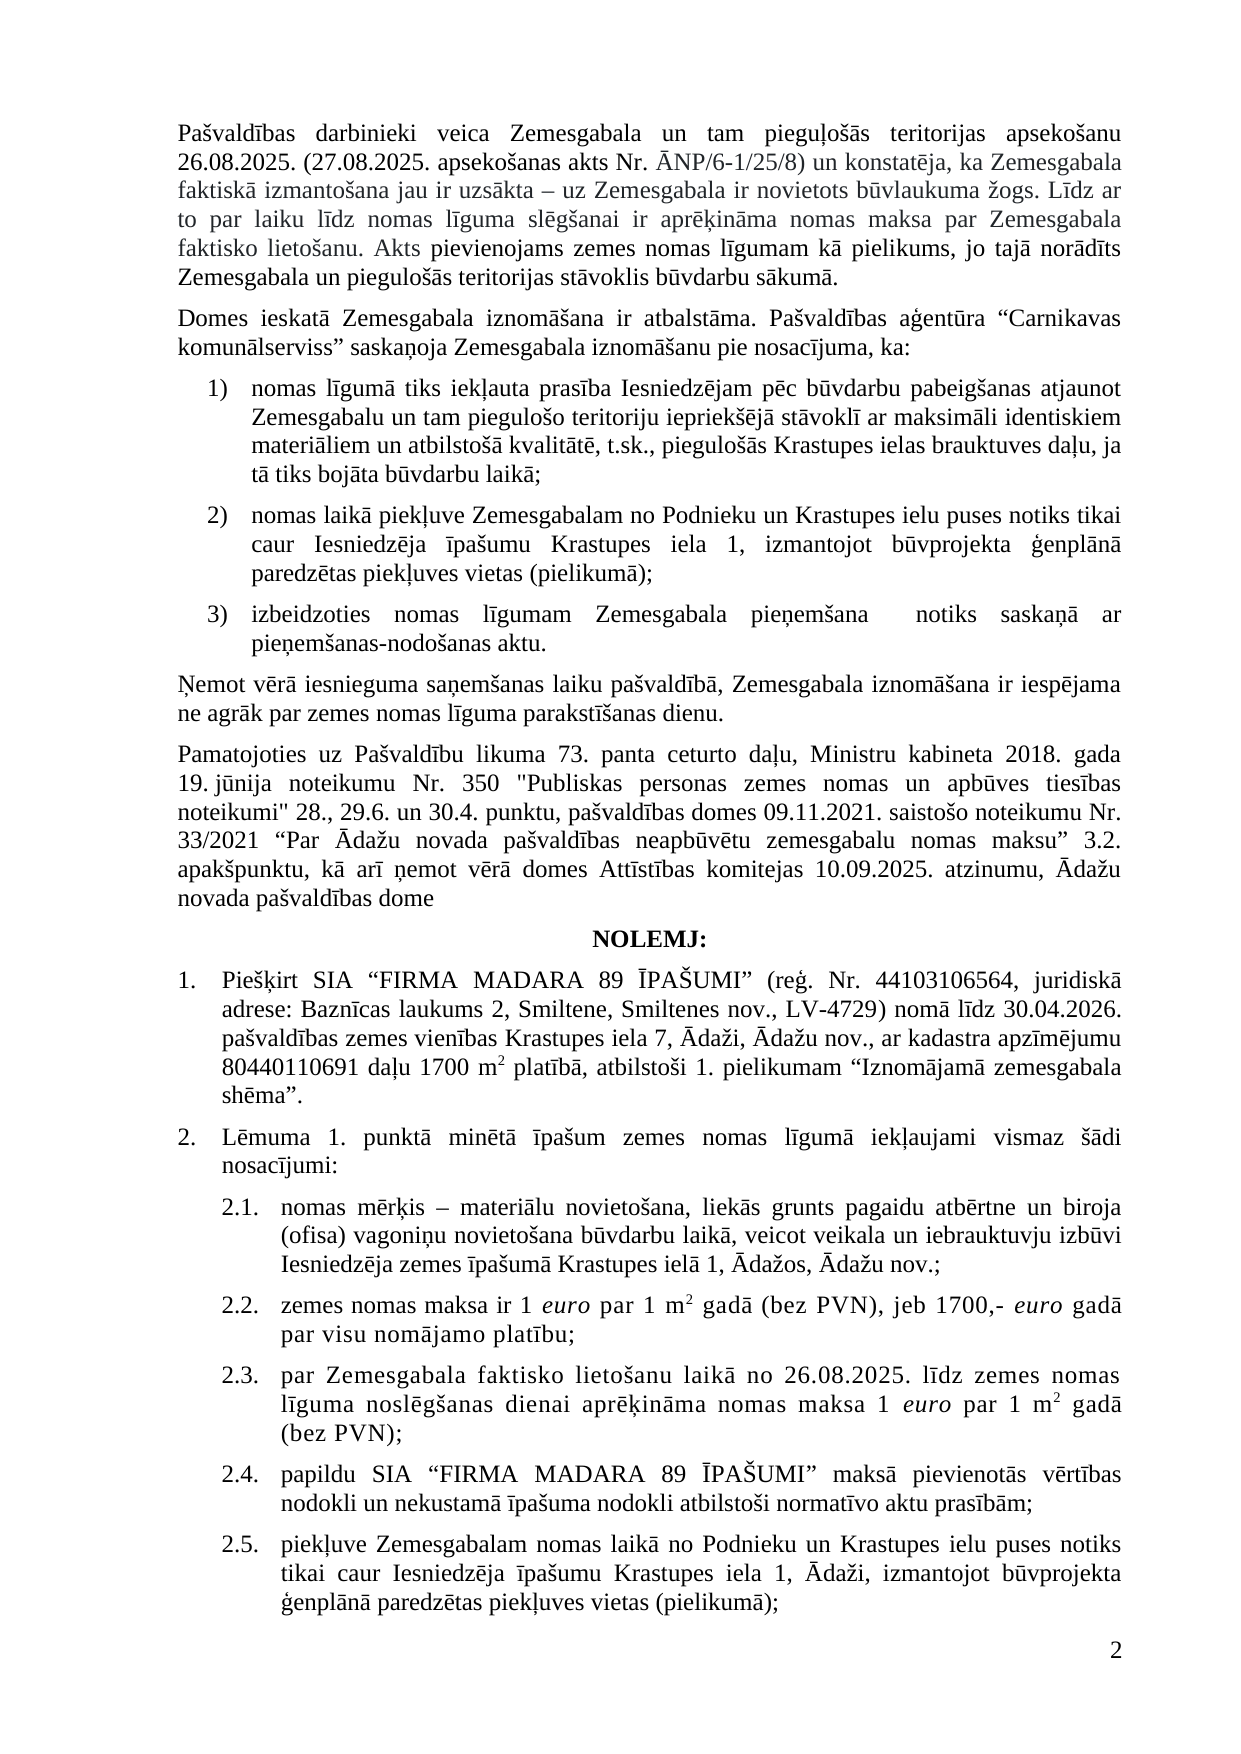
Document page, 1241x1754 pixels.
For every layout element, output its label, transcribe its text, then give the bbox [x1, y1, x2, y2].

list nomas laikā piekļuve Zemesgabalam no Podnieku un Krastupes ielu puses notiks tikai caur Iesniedzēja īpašumu Krastupes iela 1, izmantojot būvprojekta ģenplānā paredzētas piekļuves vietas (pielikumā); [207, 501, 1122, 587]
list par Zemesgabala faktisko lietošanu laikā no 26.08.2025. līdz zemes nomas līguma noslēgšanas dienai aprēķināma nomas maksa 1 euro par 1 m2 gadā (bez PVN); [221, 1361, 1122, 1447]
text NOLEMJ: [177, 924, 1122, 953]
list Piešķirt SIA “FIRMA MADARA 89 ĪPAŠUMI” (reģ. Nr. 44103106564, juridiskā adrese: Baznīcas laukums 2, Smiltene, Smiltenes nov., LV-4729) nomā līdz 30.04.2026. pašvaldības zemes vienības Krastupes iela 7, Ādaži, Ādažu nov., ar kadastra apzīmējumu 80440110691 daļu 1700 m2 platībā, atbilstoši 1. pielikumam “Iznomājamā zemesgabala shēma”. [177, 966, 1122, 1109]
list Lēmuma 1. punktā minētā īpašum zemes nomas līgumā iekļaujami vismaz šādi nosacījumi: [177, 1122, 1122, 1179]
list nomas līgumā tiks iekļauta prasība Iesniedzējam pēc būvdarbu pabeigšanas atjaunot Zemesgabalu un tam piegulošo teritoriju iepriekšējā stāvoklī ar maksimāli identiskiem materiāliem un atbilstošā kvalitātē, t.sk., piegulošās Krastupes ielas brauktuves daļu, ja tā tiks bojāta būvdarbu laikā; [207, 373, 1122, 488]
list papildu SIA “FIRMA MADARA 89 ĪPAŠUMI” maksā pievienotās vērtības nodokli un nekustamā īpašuma nodokli atbilstoši normatīvo aktu prasībām; [221, 1459, 1122, 1517]
text Pamatojoties uz Pašvaldību likuma 73. panta ceturto daļu, Ministru kabineta 2018. gada 19. jūnija noteikumu Nr. 350 "Publiskas personas zemes nomas un apbūves tiesības noteikumi" 28., 29.6. un 30.4. punktu, pašvaldības domes 09.11.2021. saistošo noteikumu Nr. 33/2021 “Par Ādažu novada pašvaldības neapbūvētu zemesgabalu nomas maksu” 3.2. apakšpunktu, kā arī ņemot vērā domes Attīstības komitejas 10.09.2025. atzinumu, Ādažu novada pašvaldības dome [177, 739, 1122, 912]
list nomas mērķis – materiālu novietošana, liekās grunts pagaidu atbērtne un biroja (ofisa) vagoniņu novietošana būvdarbu laikā, veicot veikala un iebrauktuvju izbūvi Iesniedzēja zemes īpašumā Krastupes ielā 1, Ādažos, Ādažu nov.; [221, 1192, 1122, 1278]
text Ņemot vērā iesnieguma saņemšanas laiku pašvaldībā, Zemesgabala iznomāšana ir iespējama ne agrāk par zemes nomas līguma parakstīšanas dienu. [177, 669, 1122, 727]
list piekļuve Zemesgabalam nomas laikā no Podnieku un Krastupes ielu puses notiks tikai caur Iesniedzēja īpašumu Krastupes iela 1, Ādaži, izmantojot būvprojekta ģenplānā paredzētas piekļuves vietas (pielikumā); [221, 1529, 1122, 1616]
list izbeidzoties nomas līgumam Zemesgabala pieņemšana notiks saskaņā ar pieņemšanas-nodošanas aktu. [207, 599, 1122, 657]
text Pašvaldības darbinieki veica Zemesgabala un tam pieguļošās teritorijas apsekošanu 26.08.2025. (27.08.2025. apsekošanas akts Nr. ĀNP/6-1/25/8) un konstatēja, ka Zemesgabala faktiskā izmantošana jau ir uzsākta – uz Zemesgabala ir novietots būvlaukuma žogs. Līdz ar to par laiku līdz nomas līguma slēgšanai ir aprēķināma nomas maksa par Zemesgabala faktisko lietošanu. Akts pievienojams zemes nomas līgumam kā pielikums, jo tajā norādīts Zemesgabala un piegulošās teritorijas stāvoklis būvdarbu sākumā. [177, 118, 1122, 291]
text Domes ieskatā Zemesgabala iznomāšana ir atbalstāma. Pašvaldības aģentūra “Carnikavas komunālserviss” saskaņoja Zemesgabala iznomāšanu pie nosacījuma, ka: [177, 303, 1122, 361]
list zemes nomas maksa ir 1 euro par 1 m2 gadā (bez PVN), jeb 1700,- euro gadā par visu nomājamo platību; [221, 1291, 1122, 1348]
